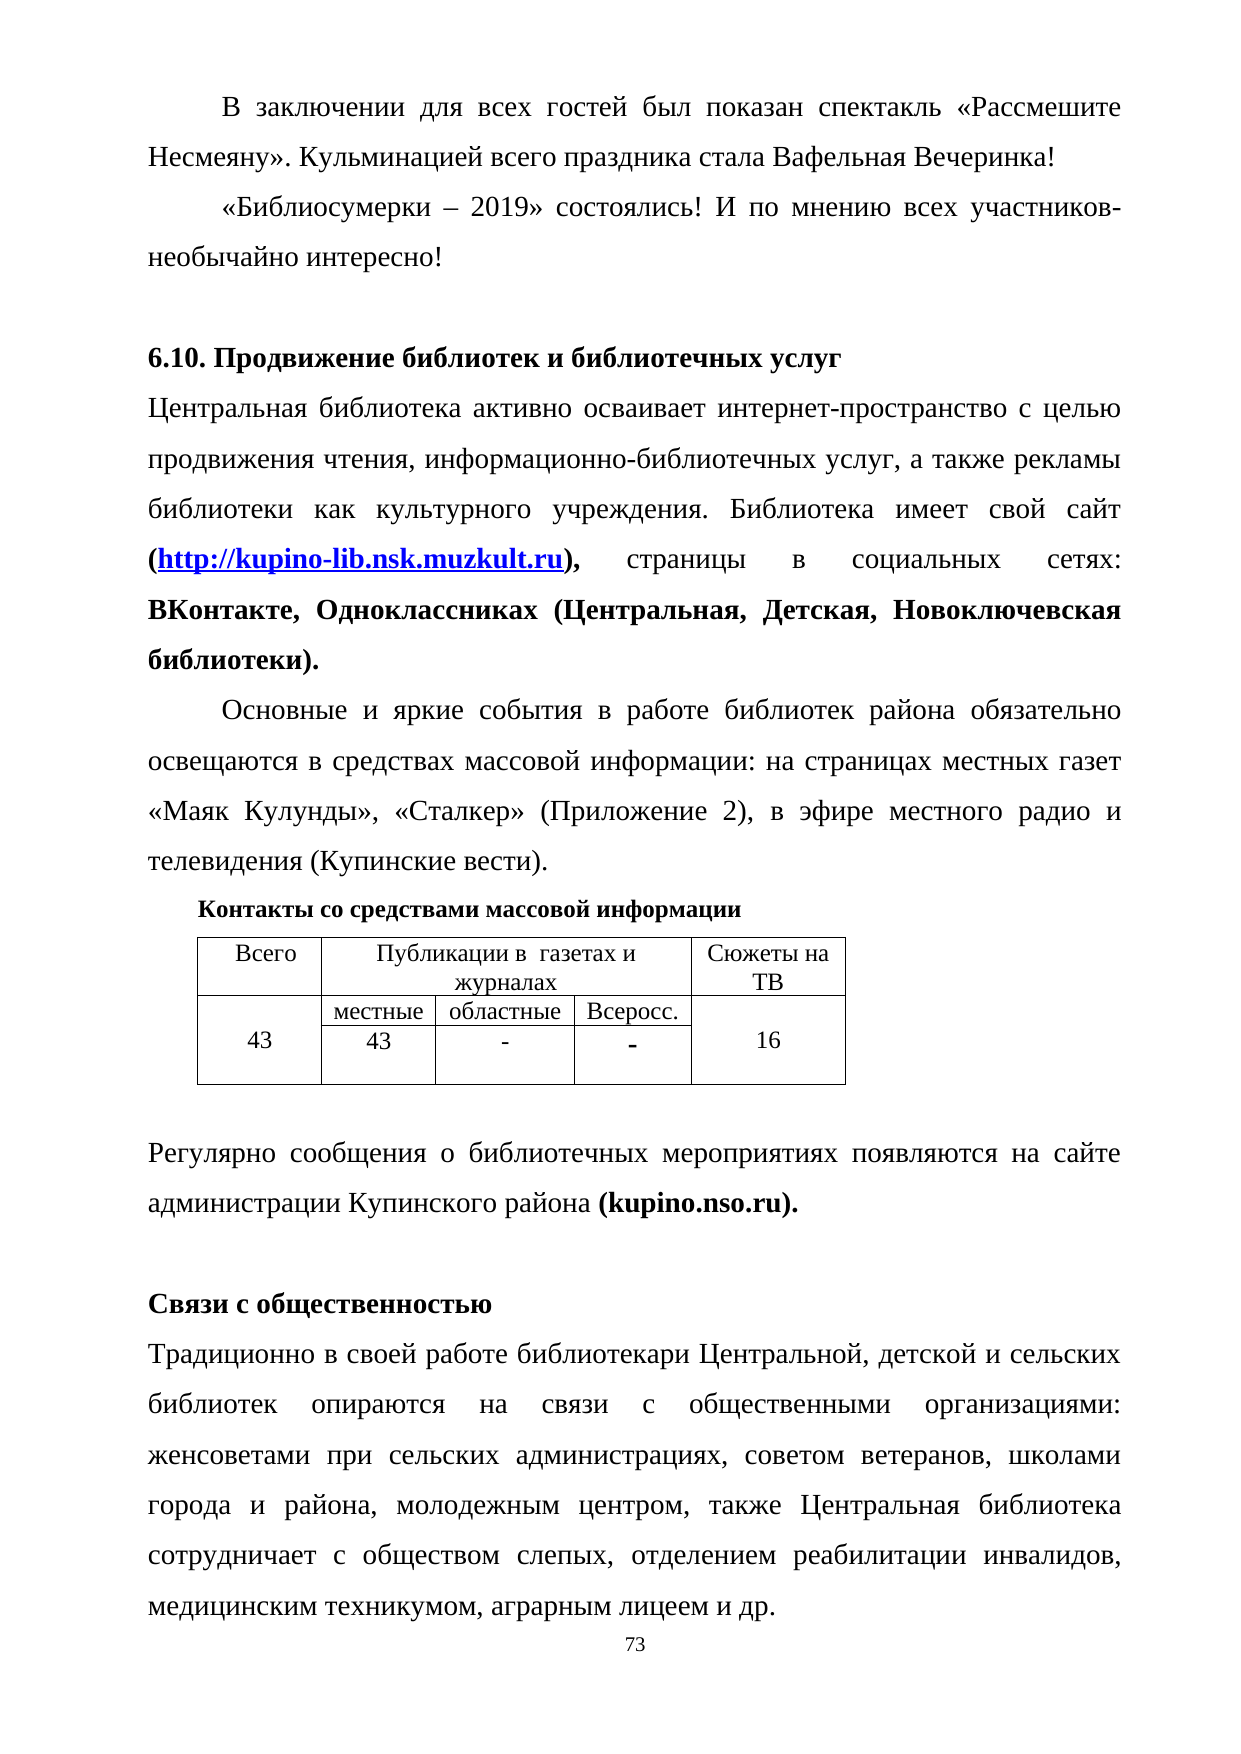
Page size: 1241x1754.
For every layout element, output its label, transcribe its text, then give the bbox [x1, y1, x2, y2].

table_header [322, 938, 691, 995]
text 6.10. Продвижение библиотек и библиотечных услуг [148, 340, 1122, 374]
text Центральная библиотека активно осваивает интернет-пространство с целью продвижения чтения, информационно-библиотечных услуг, а также рекламы библиотеки как культурного учреждения. Библиотека имеет свой сайт (http://kupino-lib.nsk.muzkult.ru), страницы в социальных сетях: ВКонтакте, Одноклассниках (Центральная, Детская, Новоключевская библиотеки). [148, 391, 1122, 676]
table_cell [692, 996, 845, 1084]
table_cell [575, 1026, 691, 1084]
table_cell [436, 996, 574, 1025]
text Регулярно сообщения о библиотечных мероприятиях появляются на сайте администрации Купинского района (kupino.nso.ru). [148, 1135, 1122, 1219]
text Основные и яркие события в работе библиотек района обязательно освещаются в средствах массовой информации: на страницах местных газет «Маяк Кулунды», «Сталкер» (Приложение 2), в эфире местного радио и телевидения (Купинские вести). [148, 692, 1122, 877]
text Традиционно в своей работе библиотекари Центральной, детской и сельских библиотек опираются на связи с общественными организациями: женсоветами при сельских администрациях, советом ветеранов, школами города и района, молодежным центром, также Центральная библиотека сотрудничает с обществом слепых, отделением реабилитации инвалидов, медицинским техникумом, аграрным лицеем и др. [148, 1336, 1122, 1621]
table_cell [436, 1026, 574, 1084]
text В заключении для всех гостей был показан спектакль «Рассмешите Несмеяну». Кульминацией всего праздника стала Вафельная Вечеринка! [148, 89, 1122, 172]
text Связи с общественностью [148, 1286, 1122, 1319]
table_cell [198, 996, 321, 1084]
text «Библиосумерки – 2019» состоялись! И по мнению всех участников- необычайно интересно! [148, 189, 1122, 273]
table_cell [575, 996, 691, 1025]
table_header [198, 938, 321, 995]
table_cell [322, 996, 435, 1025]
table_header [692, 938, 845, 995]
text Контакты со средствами массовой информации [148, 894, 1122, 922]
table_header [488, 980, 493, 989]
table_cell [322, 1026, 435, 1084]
